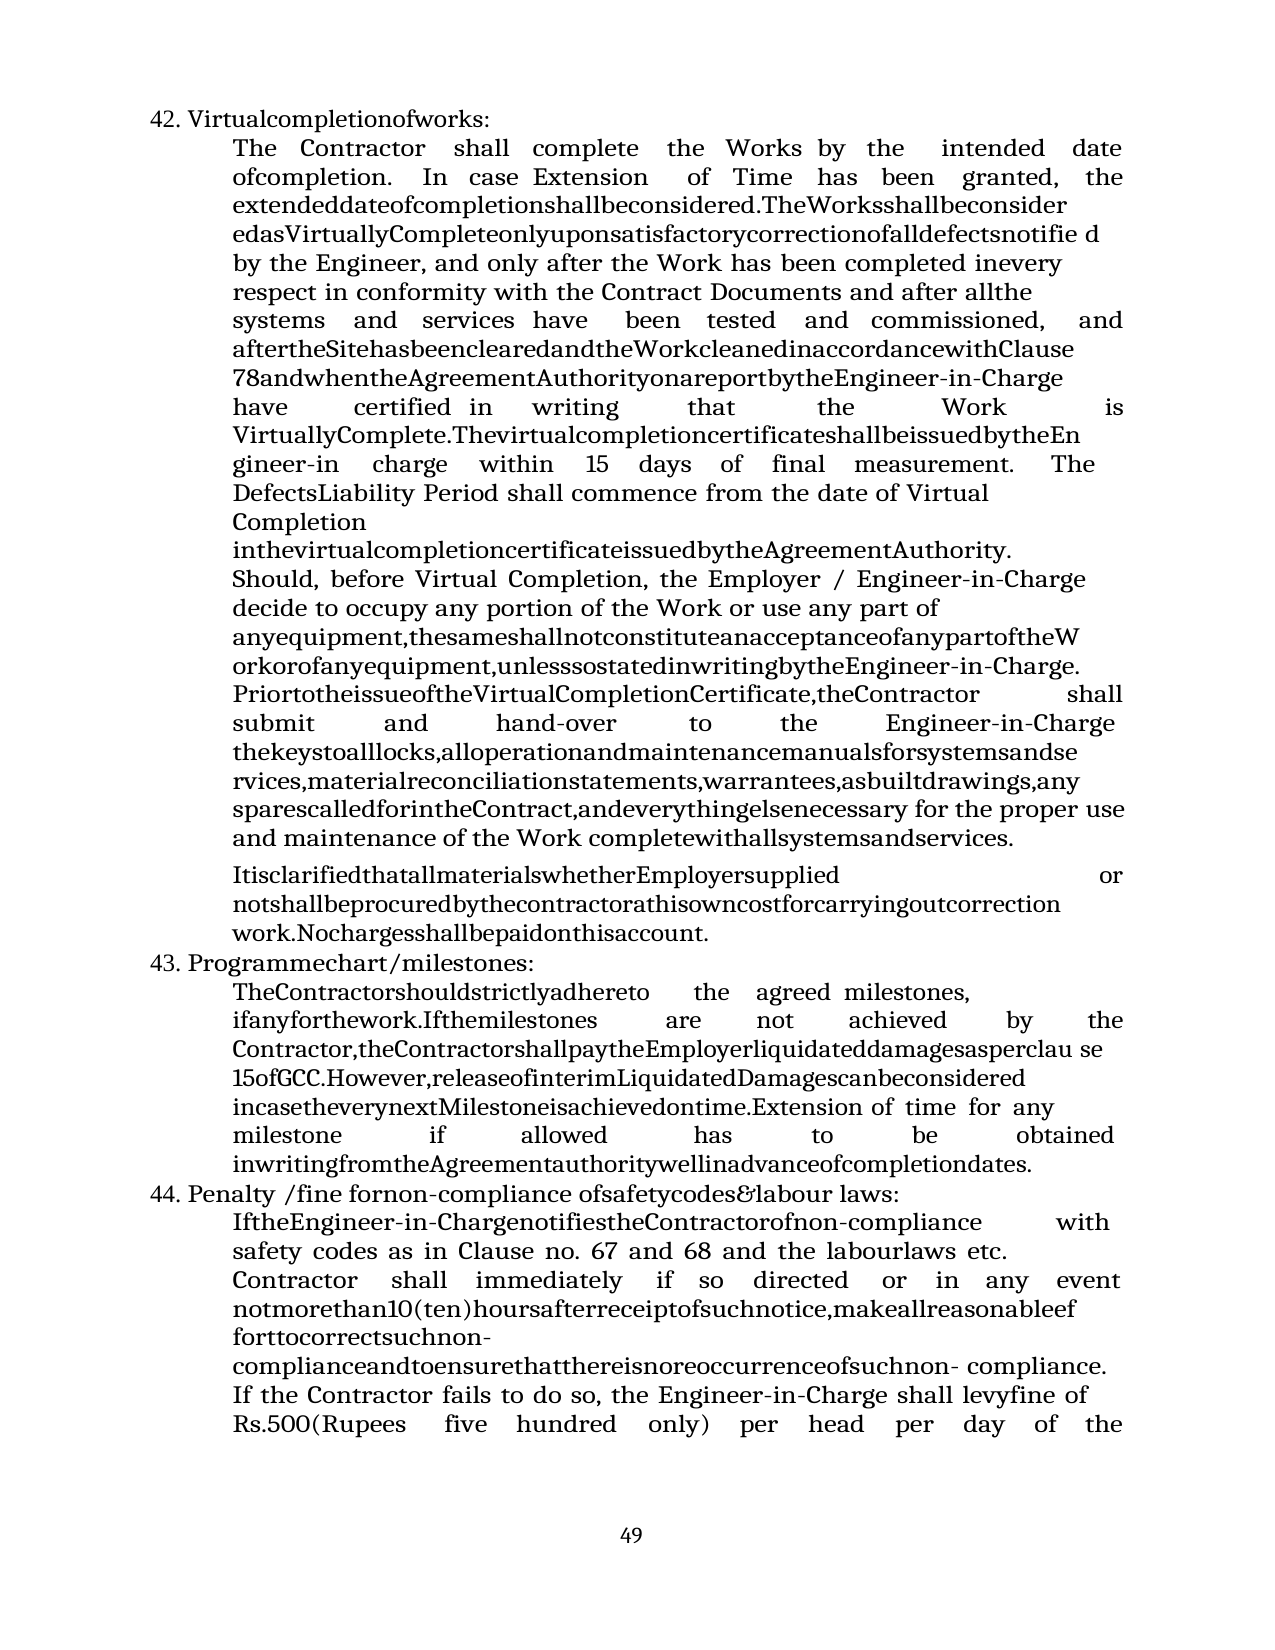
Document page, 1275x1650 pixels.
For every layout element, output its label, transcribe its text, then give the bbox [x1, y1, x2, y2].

text Should, before Virtual Completion, the Employer / Engineer-in-Charge decide to occupy any portion of the Work or use any part of anyequipment,thesameshallnotconstituteanacceptanceofanypartoftheW orkorofanyequipment,unlesssostatedinwritingbytheEngineer-in-Charge. PriortotheissueoftheVirtualCompletionCertificate,theContractor shall submit and hand-over to the Engineer-in-Charge thekeystoalllocks,alloperationandmaintenancemanualsforsystemsandse rvices,materialreconciliationstatements,warrantees,asbuiltdrawings,any sparescalledforintheContract,andeverythingelsenecessary for the proper use and maintenance of the Work completewithallsystemsandservices. [232, 565, 1126, 853]
text IftheEngineer-in-ChargenotifiestheContractorofnon-compliance with safety codes as in Clause no. 67 and 68 and the labourlaws etc. Contractor shall immediately if so directed or in any event notmorethan10(ten)hoursafterreceiptofsuchnotice,makeallreasonableef forttocorrectsuchnon- complianceandtoensurethatthereisnoreoccurrenceofsuchnon- compliance. [232, 1208, 1126, 1381]
text TheContractorshouldstrictlyadhereto the agreed milestones, ifanyforthework.Ifthemilestones are not achieved by the Contractor,theContractorshallpaytheEmployerliquidateddamagesasperclau se 15ofGCC.However,releaseofinterimLiquidatedDamagescanbeconsidered incasetheverynextMilestoneisachievedontime.Extension of time for any milestone if allowed has to be obtained inwritingfromtheAgreementauthoritywellinadvanceofcompletiondates. [232, 977, 1126, 1179]
text If the Contractor fails to do so, the Engineer-in-Charge shall levyfine of Rs.500(Rupees five hundred only) per head per day of the [232, 1381, 1125, 1439]
list Programmechart/milestones: [150, 948, 1262, 977]
list Penalty /fine fornon-compliance ofsafetycodes&labour laws: [150, 1179, 1262, 1208]
text The Contractor shall complete the Works by the intended date ofcompletion. In case Extension of Time has been granted, the extendeddateofcompletionshallbeconsidered.TheWorksshallbeconsider edasVirtuallyCompleteonlyuponsatisfactorycorrectionofalldefectsnotifie d by the Engineer, and only after the Work has been completed inevery respect in conformity with the Contract Documents and after allthe systems and services have been tested and commissioned, and aftertheSitehasbeenclearedandtheWorkcleanedinaccordancewithClause 78andwhentheAgreementAuthorityonareportbytheEngineer-in-Charge have certified in writing that the Work is VirtuallyComplete.ThevirtualcompletioncertificateshallbeissuedbytheEn gineer-in charge within 15 days of final measurement. The DefectsLiability Period shall commence from the date of Virtual Completion inthevirtualcompletioncertificateissuedbytheAgreementAuthority. [232, 134, 1126, 565]
text ItisclarifiedthatallmaterialswhetherEmployersupplied or notshallbeprocuredbythecontractorathisowncostforcarryingoutcorrection work.Nochargesshallbepaidonthisaccount. [232, 861, 1126, 948]
list Virtualcompletionofworks: [150, 104, 1262, 133]
